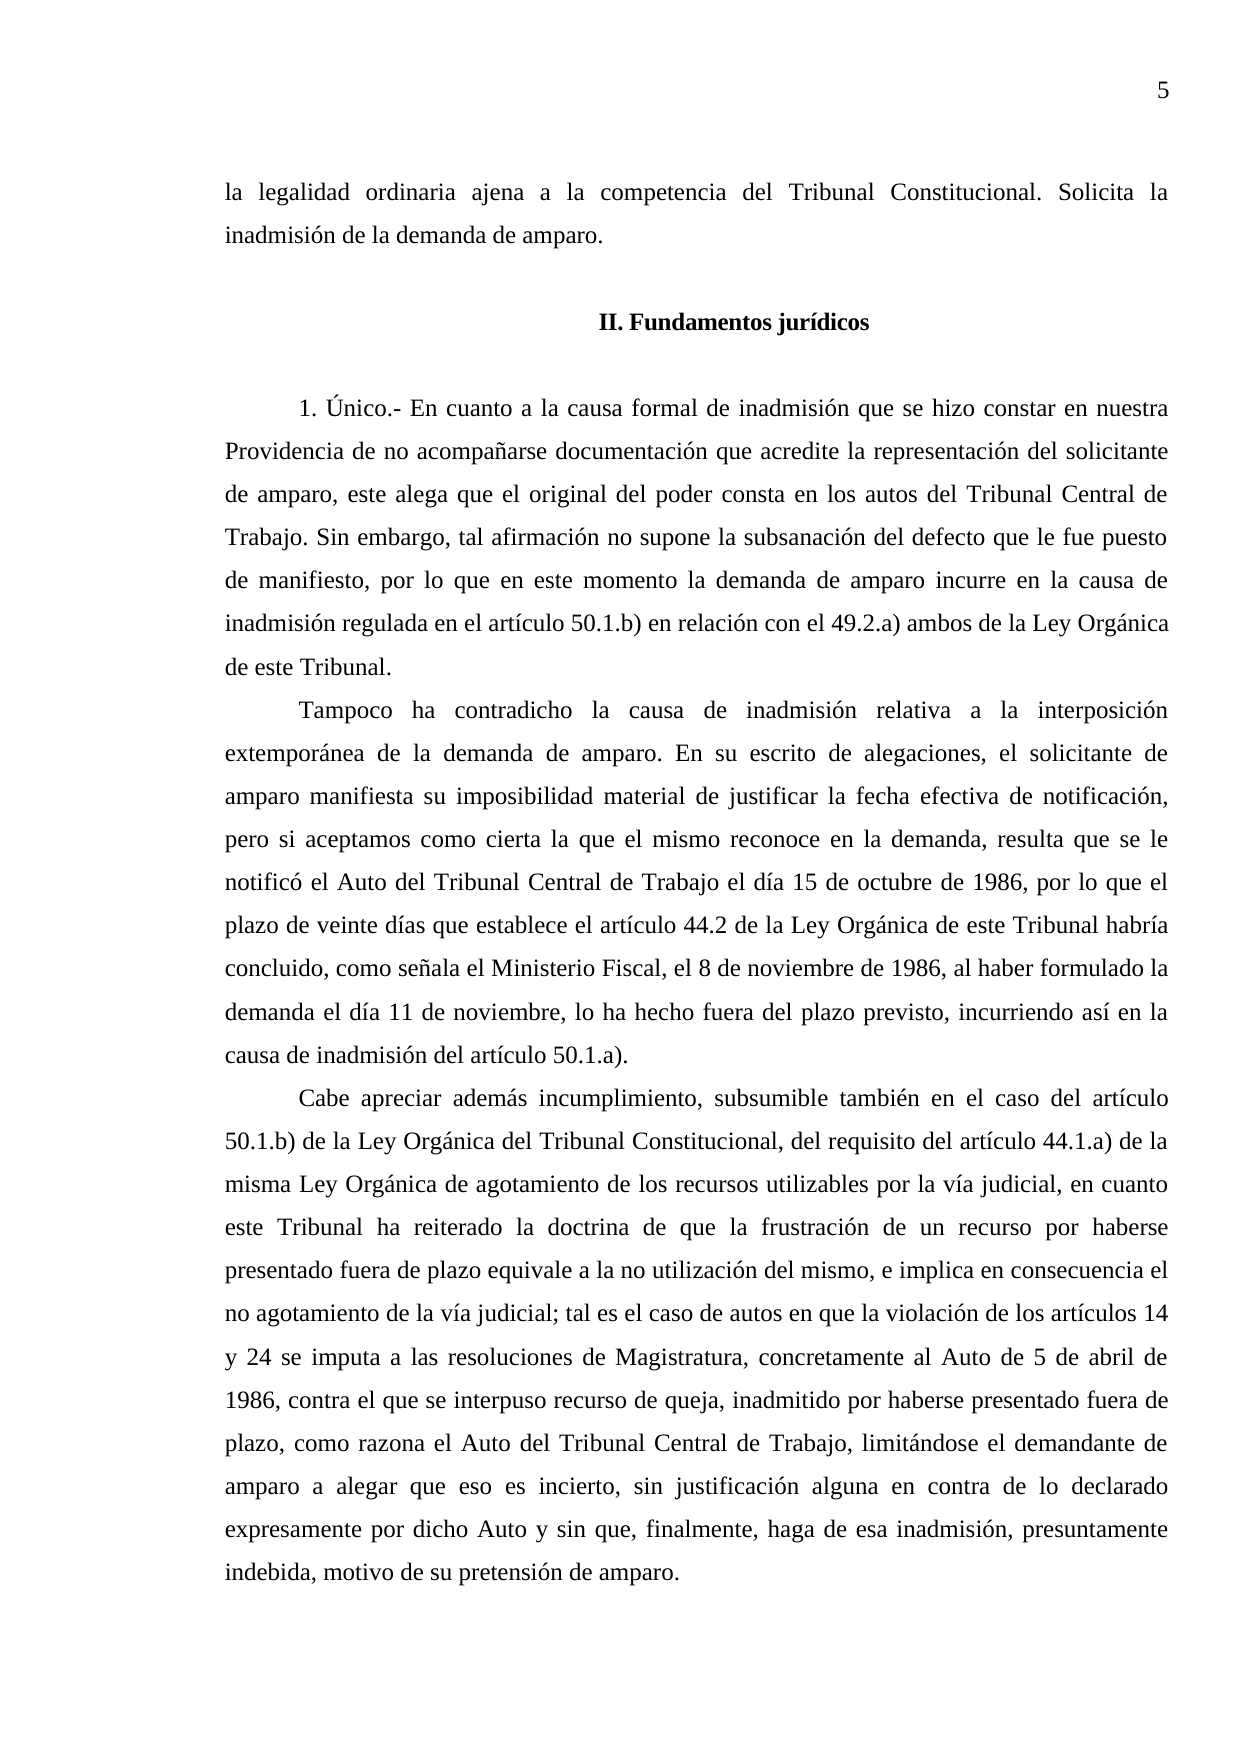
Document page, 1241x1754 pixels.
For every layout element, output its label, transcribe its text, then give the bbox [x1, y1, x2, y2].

text 1. Único.- En cuanto a la causa formal de inadmisión que se hizo constar en nuestra Providencia de no acompañarse documentación que acredite la representación del solicitante de amparo, este alega que el original del poder consta en los autos del Tribunal Central de Trabajo. Sin embargo, tal afirmación no supone la subsanación del defecto que le fue puesto de manifiesto, por lo que en este momento la demanda de amparo incurre en la causa de inadmisión regulada en el artículo 50.1.b) en relación con el 49.2.a) ambos de la Ley Orgánica de este Tribunal. [224, 393, 1169, 680]
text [224, 177, 1169, 249]
text Cabe apreciar además incumplimiento, subsumible también en el caso del artículo 50.1.b) de la Ley Orgánica del Tribunal Constitucional, del requisito del artículo 44.1.a) de la misma Ley Orgánica de agotamiento de los recursos utilizables por la vía judicial, en cuanto este Tribunal ha reiterado la doctrina de que la frustración de un recurso por haberse presentado fuera de plazo equivale a la no utilización del mismo, e implica en consecuencia el no agotamiento de la vía judicial; tal es el caso de autos en que la violación de los artículos 14 y 24 se imputa a las resoluciones de Magistratura, concretamente al Auto de 5 de abril de 1986, contra el que se interpuso recurso de queja, inadmitido por haberse presentado fuera de plazo, como razona el Auto del Tribunal Central de Trabajo, limitándose el demandante de amparo a alegar que eso es incierto, sin justificación alguna en contra de lo declarado expresamente por dicho Auto y sin que, finalmente, haga de esa inadmisión, presuntamente indebida, motivo de su pretensión de amparo. [224, 1083, 1169, 1586]
subtitle II. Fundamentos jurídicos [224, 307, 1169, 335]
text Tampoco ha contradicho la causa de inadmisión relativa a la interposición extemporánea de la demanda de amparo. En su escrito de alegaciones, el solicitante de amparo manifiesta su imposibilidad material de justificar la fecha efectiva de notificación, pero si aceptamos como cierta la que el mismo reconoce en la demanda, resulta que se le notificó el Auto del Tribunal Central de Trabajo el día 15 de octubre de 1986, por lo que el plazo de veinte días que establece el artículo 44.2 de la Ley Orgánica de este Tribunal habría concluido, como señala el Ministerio Fiscal, el 8 de noviembre de 1986, al haber formulado la demanda el día 11 de noviembre, lo ha hecho fuera del plazo previsto, incurriendo así en la causa de inadmisión del artículo 50.1.a). [224, 695, 1169, 1068]
